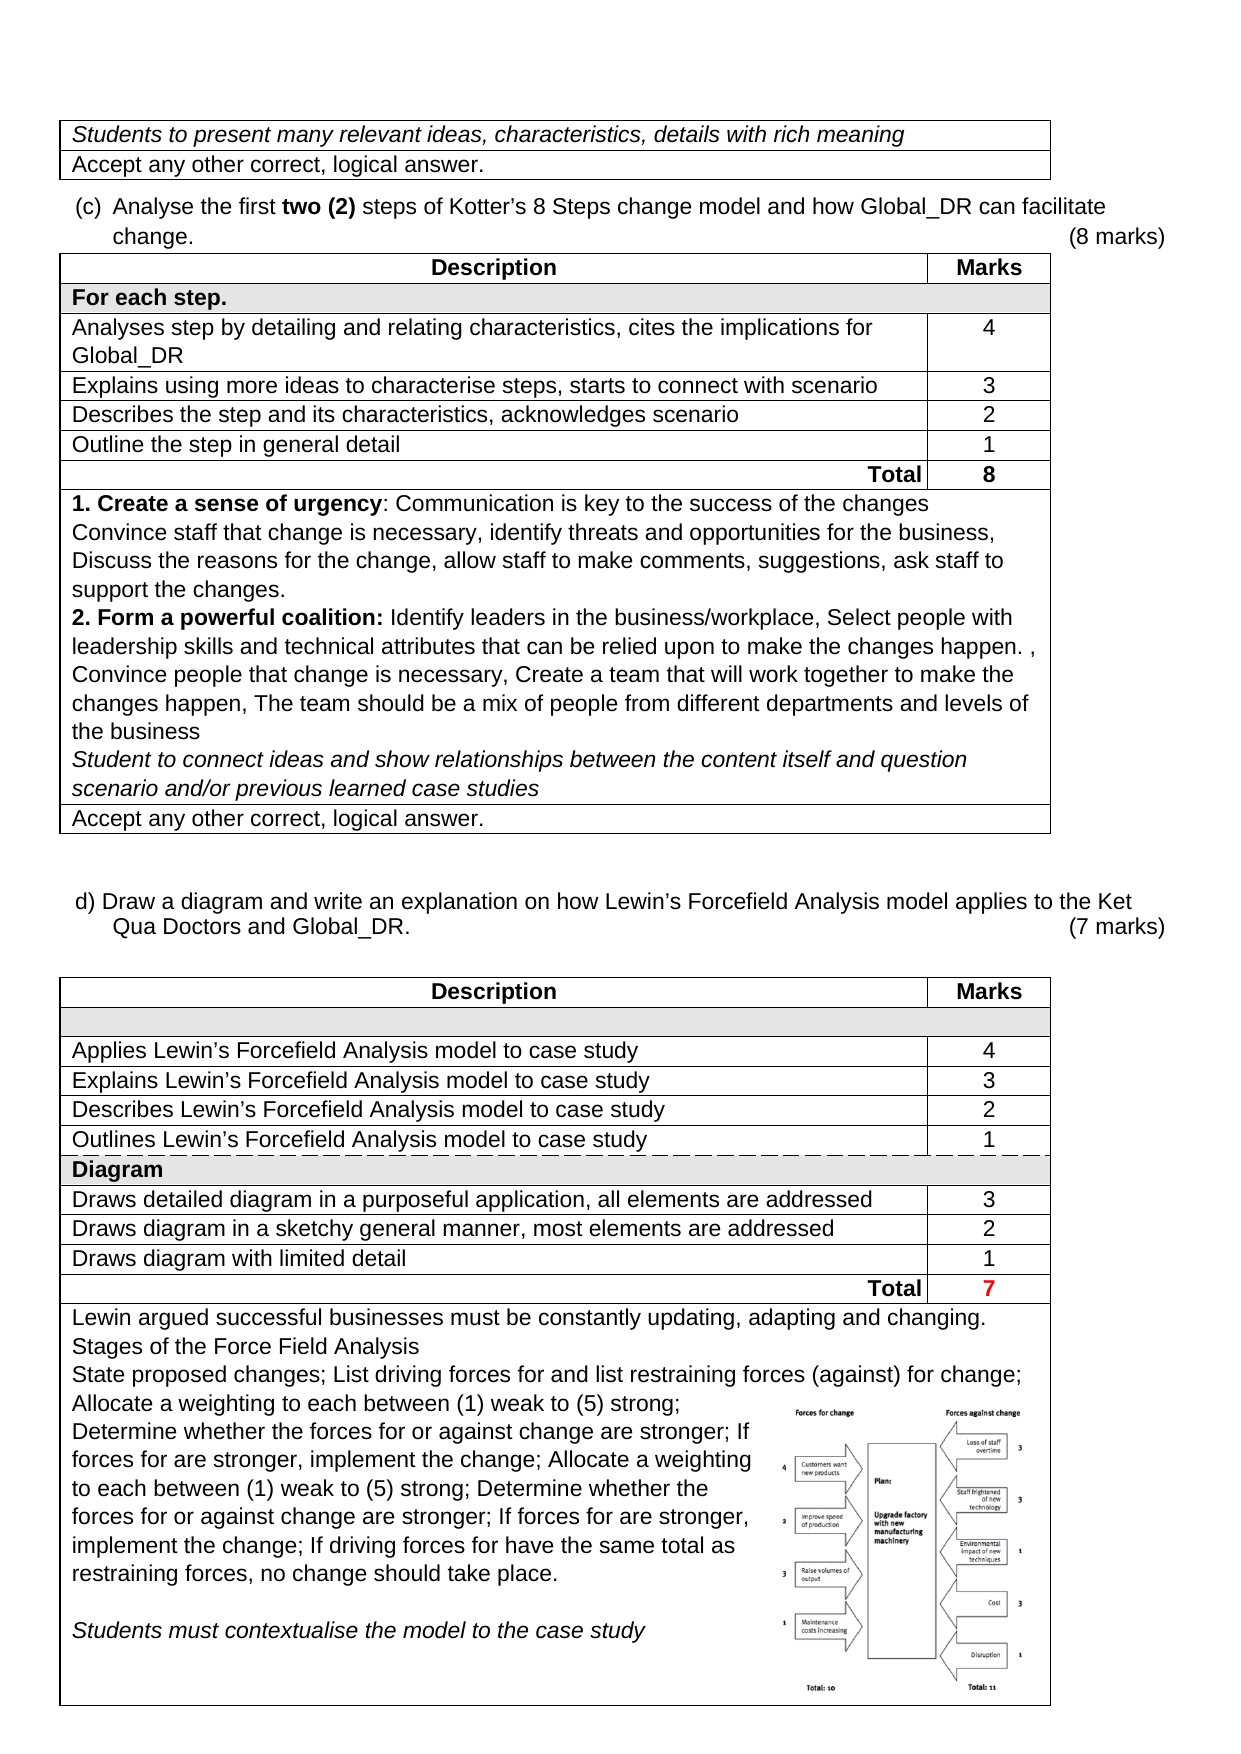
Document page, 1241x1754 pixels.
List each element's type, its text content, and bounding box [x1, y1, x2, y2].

table_header Description [61, 978, 927, 1007]
table_cell [61, 1008, 1050, 1036]
table_cell 3 [928, 372, 1050, 400]
table_cell For each step. [61, 284, 1050, 312]
table_cell Accept any other correct, logical answer. [61, 805, 1050, 833]
table_cell Describes Lewin’s Forcefield Analysis model to case study [61, 1096, 927, 1125]
table_cell Lewin argued successful businesses must be constantly updating, adapting and changing. Stages of the Force Field Analysis State proposed changes; List driving forces for and list restraining forces (against) for change; Allocate a weighting to each between (1) weak to (5) strong; Determine whether the forces for or against change are stronger; If forces for are stronger, implement the change; Allocate a weighting to each between (1) weak to (5) strong; Determine whether the forces for or against change are stronger; If forces for are stronger, implement the change; If driving forces for have the same total as restraining forces, no change should take place. Students must contextualise the model to the case study [61, 1304, 1050, 1705]
table_header Marks [928, 254, 1050, 283]
list d) Draw a diagram and write an explanation on how Lewin’s Forcefield Analysis model applies to the Ket Qua Doctors and Global_DR. (7 marks) [75, 889, 1165, 939]
table_cell Draws diagram with limited detail [61, 1245, 927, 1273]
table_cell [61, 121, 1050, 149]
table_cell 1 [928, 1126, 1050, 1155]
table_cell 7 [928, 1275, 1050, 1303]
table_cell 2 [928, 1215, 1050, 1244]
picture [779, 1396, 1039, 1703]
table_cell Total [61, 461, 927, 489]
table_cell 3 [928, 1067, 1050, 1095]
table_cell Accept any other correct, logical answer. [61, 151, 1050, 179]
table_cell Diagram [61, 1155, 1050, 1184]
table_cell Applies Lewin’s Forcefield Analysis model to case study [61, 1037, 927, 1066]
table_cell Draws diagram in a sketchy general manner, most elements are addressed [61, 1215, 927, 1244]
table_header Marks [928, 978, 1050, 1007]
table_cell 4 [928, 1037, 1050, 1066]
table_cell Explains using more ideas to characterise steps, starts to connect with scenario [61, 372, 927, 400]
table_cell Describes the step and its characteristics, acknowledges scenario [61, 401, 927, 430]
table_cell 1 [928, 1245, 1050, 1273]
table_cell Outline the step in general detail [61, 431, 927, 460]
table_header Description [61, 254, 927, 283]
table_cell 1. Create a sense of urgency: Communication is key to the success of the changes Convince staff that change is necessary, identify threats and opportunities for the business, Discuss the reasons for the change, allow staff to make comments, suggestions, ask staff to support the changes. 2. Form a powerful coalition: Identify leaders in the business/workplace, Select people with leadership skills and technical attributes that can be relied upon to make the changes happen. , Convince people that change is necessary, Create a team that will work together to make the changes happen, The team should be a mix of people from different departments and levels of the business Student to connect ideas and show relationships between the content itself and question scenario and/or previous learned case studies [61, 490, 1050, 803]
table_cell 2 [928, 1096, 1050, 1125]
table_cell 8 [928, 461, 1050, 489]
table_cell Outlines Lewin’s Forcefield Analysis model to case study [61, 1126, 927, 1155]
table_cell 3 [928, 1186, 1050, 1214]
list Analyse the first two (2) steps of Kotter’s 8 Steps change model and how Global_DR can facilitate change. (8 marks) [75, 193, 1165, 249]
table_cell 1 [928, 431, 1050, 460]
table_cell Draws detailed diagram in a purposeful application, all elements are addressed [61, 1186, 927, 1214]
table_cell 4 [928, 314, 1050, 371]
table_cell 2 [928, 401, 1050, 430]
table_cell Explains Lewin’s Forcefield Analysis model to case study [61, 1067, 927, 1095]
table_cell Total [61, 1275, 927, 1303]
table_cell Analyses step by detailing and relating characteristics, cites the implications for Global_DR [61, 314, 927, 371]
